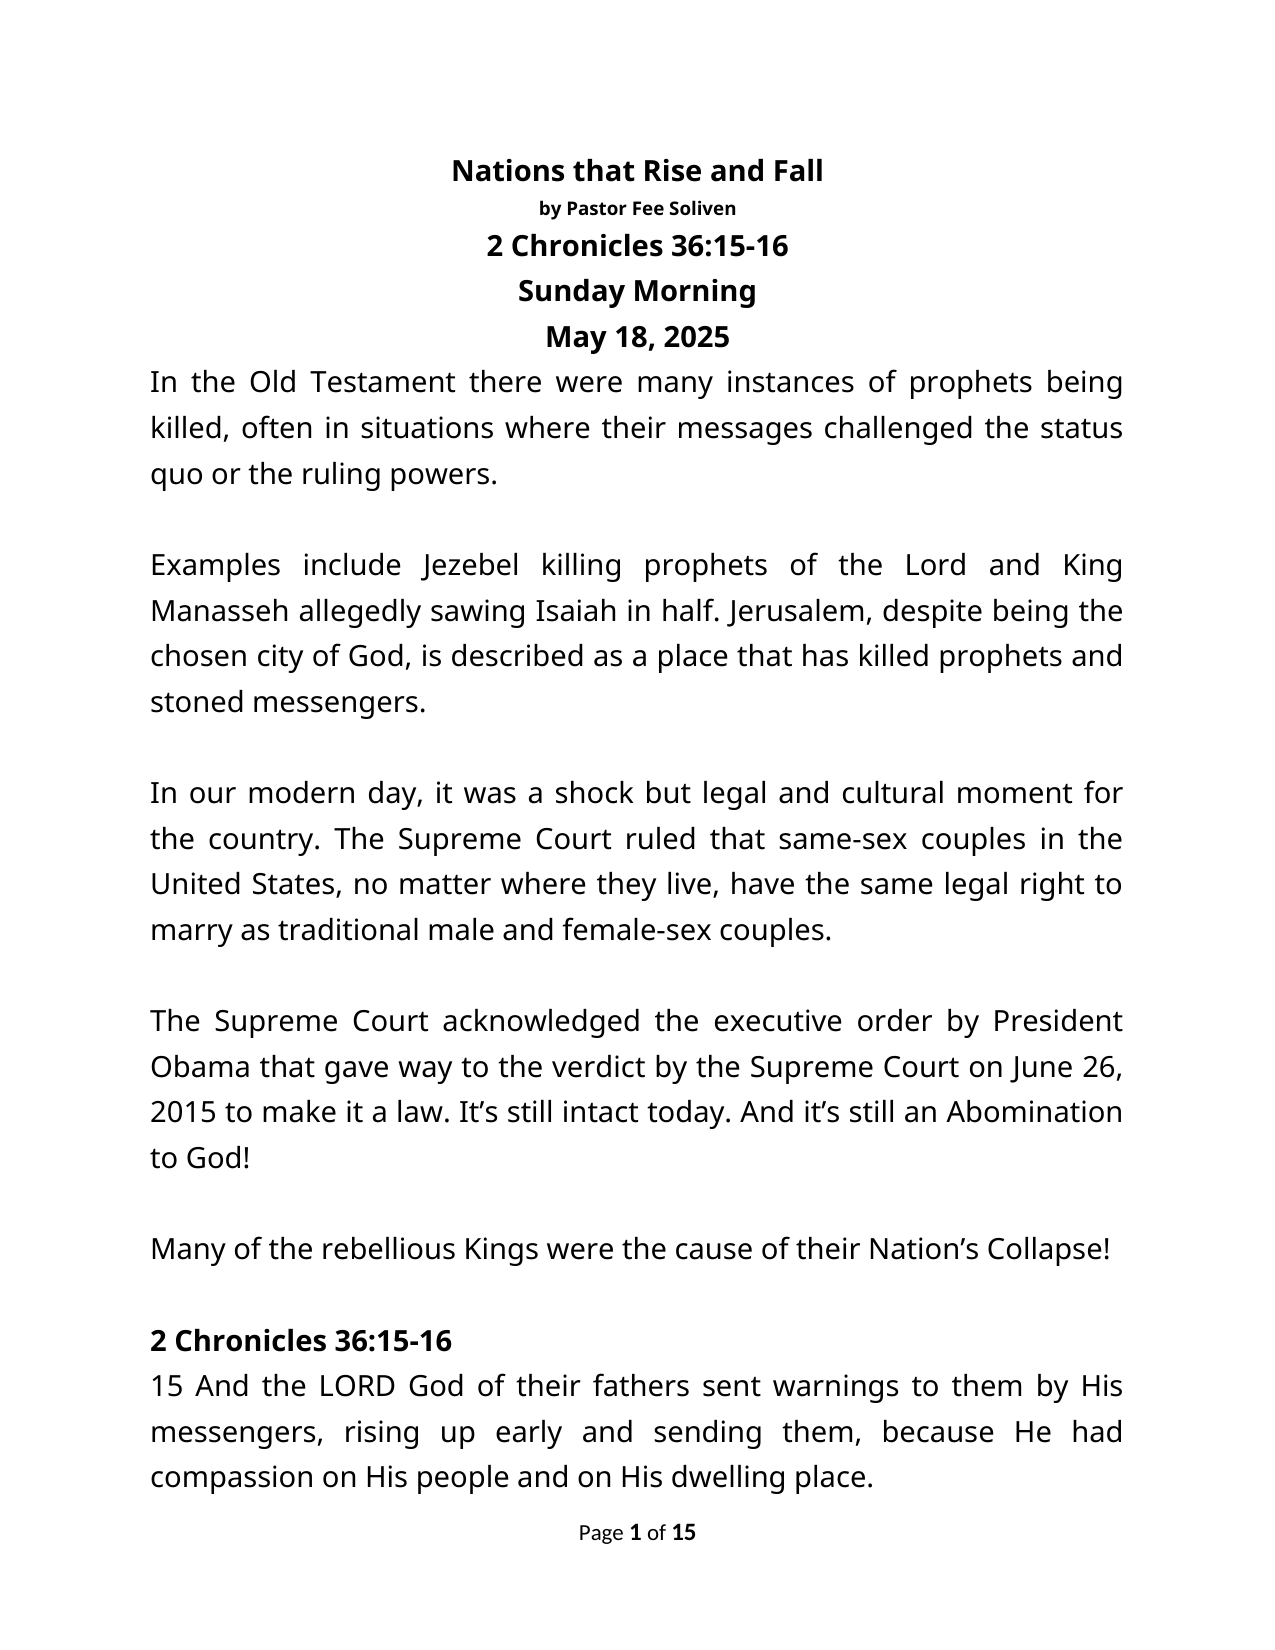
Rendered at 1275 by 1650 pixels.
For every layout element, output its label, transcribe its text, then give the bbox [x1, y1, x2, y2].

text 2 Chronicles 36:15-16 [150, 1320, 1125, 1359]
text by Pastor Fee Soliven [150, 196, 1125, 221]
text Many of the rebellious Kings were the cause of their Nation’s Collapse! [150, 1229, 1125, 1268]
text The Supreme Court acknowledged the executive order by President Obama that gave way to the verdict by the Supreme Court on June 26, 2015 to make it a law. It’s still intact today. And it’s still an Abomination to God! [150, 1001, 1125, 1177]
text Examples include Jezebel killing prophets of the Lord and King Manasseh allegedly sawing Isaiah in half. Jerusalem, despite being the chosen city of God, is described as a place that has killed prophets and stoned messengers. [150, 544, 1125, 721]
text In our modern day, it was a shock but legal and cultural moment for the country. The Supreme Court ruled that same-sex couples in the United States, no matter where they live, have the same legal right to marry as traditional male and female-sex couples. [150, 772, 1125, 949]
text 2 Chronicles 36:15-16 [150, 225, 1125, 264]
text 15 And the LORD God of their fathers sent warnings to them by His messengers, rising up early and sending them, because He had compassion on His people and on His dwelling place. [150, 1366, 1125, 1496]
text Nations that Rise and Fall [150, 150, 1125, 190]
text Sunday Morning [150, 271, 1125, 310]
text May 18, 2025 [150, 316, 1125, 356]
text In the Old Testament there were many instances of prophets being killed, often in situations where their messages challenged the status quo or the ruling powers. [150, 362, 1125, 493]
